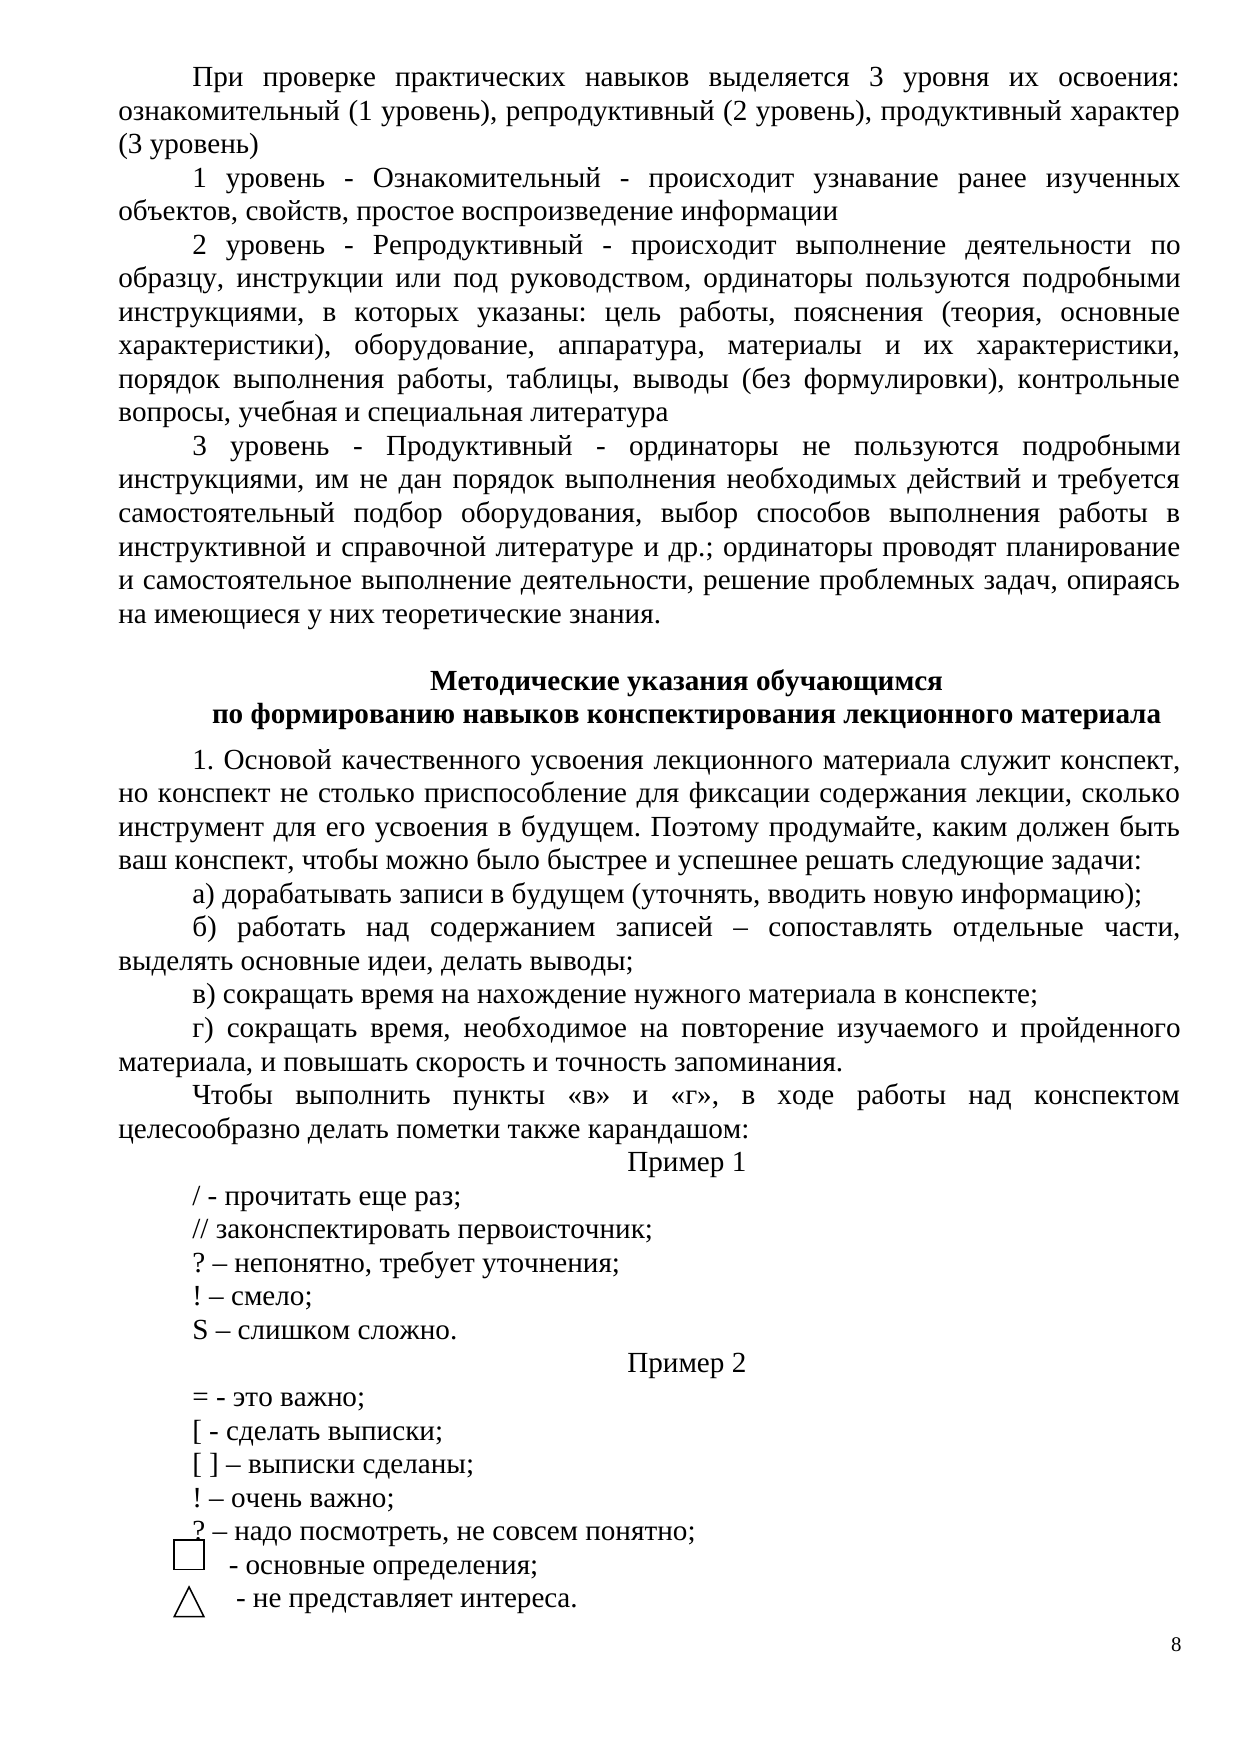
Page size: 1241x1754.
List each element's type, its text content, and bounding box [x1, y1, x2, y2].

text Пример 1 [118, 1144, 1181, 1178]
text [ ] – выписки сделаны; [118, 1446, 1181, 1480]
text Чтобы выполнить пункты «в» и «г», в ходе работы над конспектом целесообразно делать пометки также карандашом: [118, 1077, 1181, 1144]
text 1. Основой качественного усвоения лекционного материала служит конспект, но конспект не столько приспособление для фиксации содержания лекции, сколько инструмент для его усвоения в будущем. Поэтому продумайте, каким должен быть ваш конспект, чтобы можно было быстрее и успешнее решать следующие задачи: [118, 742, 1181, 876]
text в) сокращать время на нахождение нужного материала в конспекте; [118, 977, 1181, 1010]
text а) дорабатывать записи в будущем (уточнять, вводить новую информацию); [118, 876, 1181, 909]
text При проверке практических навыков выделяется 3 уровня их освоения: ознакомительный (1 уровень), репродуктивный (2 уровень), продуктивный характер (3 уровень) [118, 59, 1181, 160]
text г) сокращать время, необходимое на повторение изучаемого и пройденного материала, и повышать скорость и точность запоминания. [118, 1010, 1181, 1077]
text 3 уровень - Продуктивный - ординаторы не пользуются подробными инструкциями, им не дан порядок выполнения необходимых действий и требуется самостоятельный подбор оборудования, выбор способов выполнения работы в инструктивной и справочной литературе и др.; ординаторы проводят планирование и самостоятельное выполнение деятельности, решение проблемных задач, опираясь на имеющиеся у них теоретические знания. [118, 428, 1181, 629]
text ? – непонятно, требует уточнения; [118, 1245, 1181, 1278]
text ! – очень важно; [118, 1480, 1181, 1513]
text - не представляет интереса. [118, 1580, 1181, 1614]
text 1 уровень - Ознакомительный - происходит узнавание ранее изученных объектов, свойств, простое воспроизведение информации [118, 160, 1181, 227]
text S – слишком сложно. [118, 1312, 1181, 1346]
text - основные определения; [118, 1547, 1181, 1580]
text [ - сделать выписки; [118, 1413, 1181, 1446]
text Пример 2 [118, 1346, 1181, 1379]
text Методические указания обучающимся [118, 663, 1181, 696]
text 2 уровень - Репродуктивный - происходит выполнение деятельности по образцу, инструкции или под руководством, ординаторы пользуются подробными инструкциями, в которых указаны: цель работы, пояснения (теория, основные характеристики), оборудование, аппаратура, материалы и их характеристики, порядок выполнения работы, таблицы, выводы (без формулировки), контрольные вопросы, учебная и специальная литература [118, 227, 1181, 428]
text ? – надо посмотреть, не совсем понятно; [118, 1513, 1181, 1547]
text ! – смело; [118, 1278, 1181, 1312]
text = - это важно; [118, 1379, 1181, 1413]
text б) работать над содержанием записей – сопоставлять отдельные части, выделять основные идеи, делать выводы; [118, 909, 1181, 977]
text / - прочитать еще раз; [118, 1178, 1181, 1211]
text // законспектировать первоисточник; [118, 1211, 1181, 1245]
text по формированию навыков конспектирования лекционного материала [118, 696, 1181, 730]
